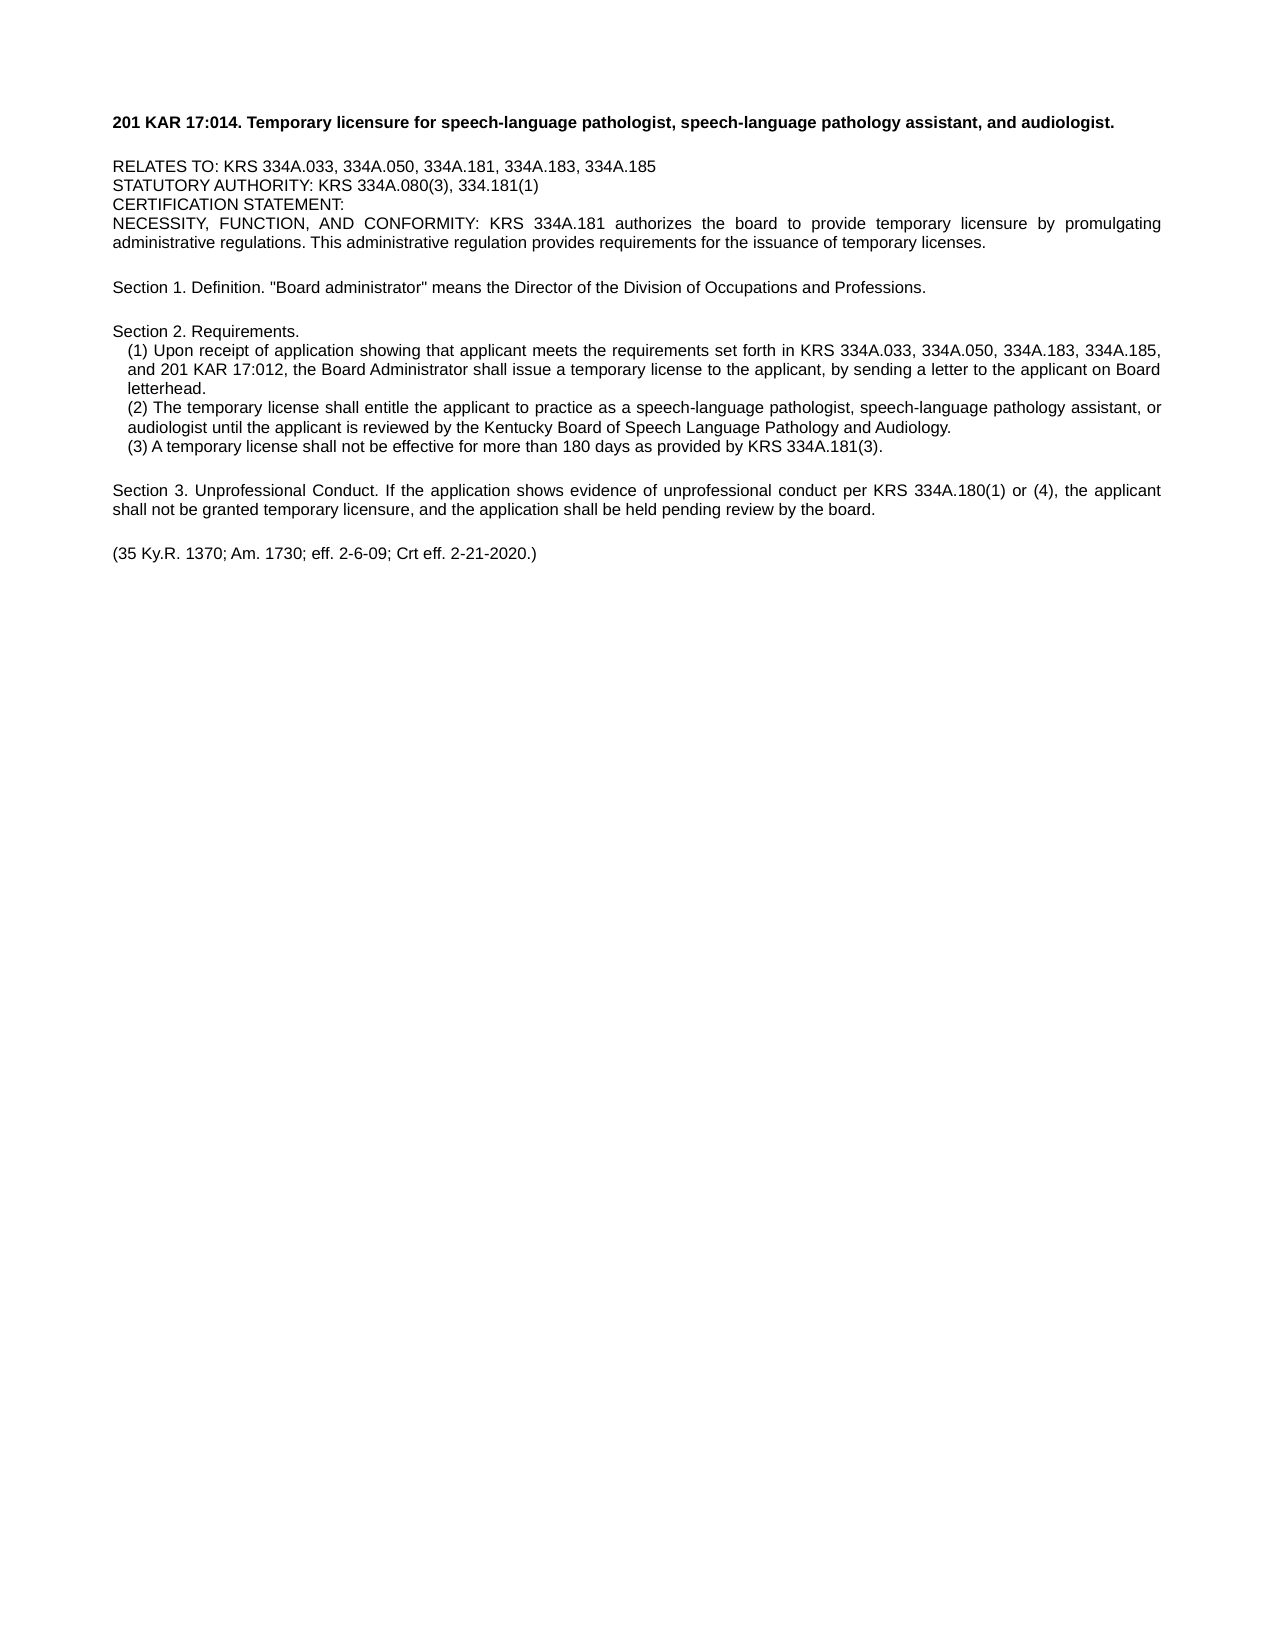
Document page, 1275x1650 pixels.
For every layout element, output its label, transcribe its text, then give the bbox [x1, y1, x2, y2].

text Section 2. Requirements. [112, 322, 1162, 341]
text STATUTORY AUTHORITY: KRS 334A.080(3), 334.181(1) [112, 176, 1162, 195]
text Section 1. Definition. "Board administrator" means the Director of the Division of Occupations and Professions. [112, 277, 1162, 297]
text (35 Ky.R. 1370; Am. 1730; eff. 2-6-09; Crt eff. 2-21-2020.) [112, 544, 1162, 563]
text RELATES TO: KRS 334A.033, 334A.050, 334A.181, 334A.183, 334A.185 [112, 157, 1162, 176]
text (1) Upon receipt of application showing that applicant meets the requirements set forth in KRS 334A.033, 334A.050, 334A.183, 334A.185, and 201 KAR 17:012, the Board Administrator shall issue a temporary license to the applicant, by sending a letter to the applicant on Board letterhead. [127, 341, 1162, 398]
text (3) A temporary license shall not be effective for more than 180 days as provided by KRS 334A.181(3). [127, 437, 1162, 456]
text NECESSITY, FUNCTION, AND CONFORMITY: KRS 334A.181 authorizes the board to provide temporary licensure by promulgating administrative regulations. This administrative regulation provides requirements for the issuance of temporary licenses. [112, 214, 1162, 252]
text (2) The temporary license shall entitle the applicant to practice as a speech-language pathologist, speech-language pathology assistant, or audiologist until the applicant is reviewed by the Kentucky Board of Speech Language Pathology and Audiology. [127, 398, 1162, 437]
text Section 3. Unprofessional Conduct. If the application shows evidence of unprofessional conduct per KRS 334A.180(1) or (4), the applicant shall not be granted temporary licensure, and the application shall be held pending review by the board. [112, 481, 1162, 519]
text 201 KAR 17:014. Temporary licensure for speech-language pathologist, speech-language pathology assistant, and audiologist. [112, 112, 1162, 132]
text CERTIFICATION STATEMENT: [112, 195, 1162, 214]
